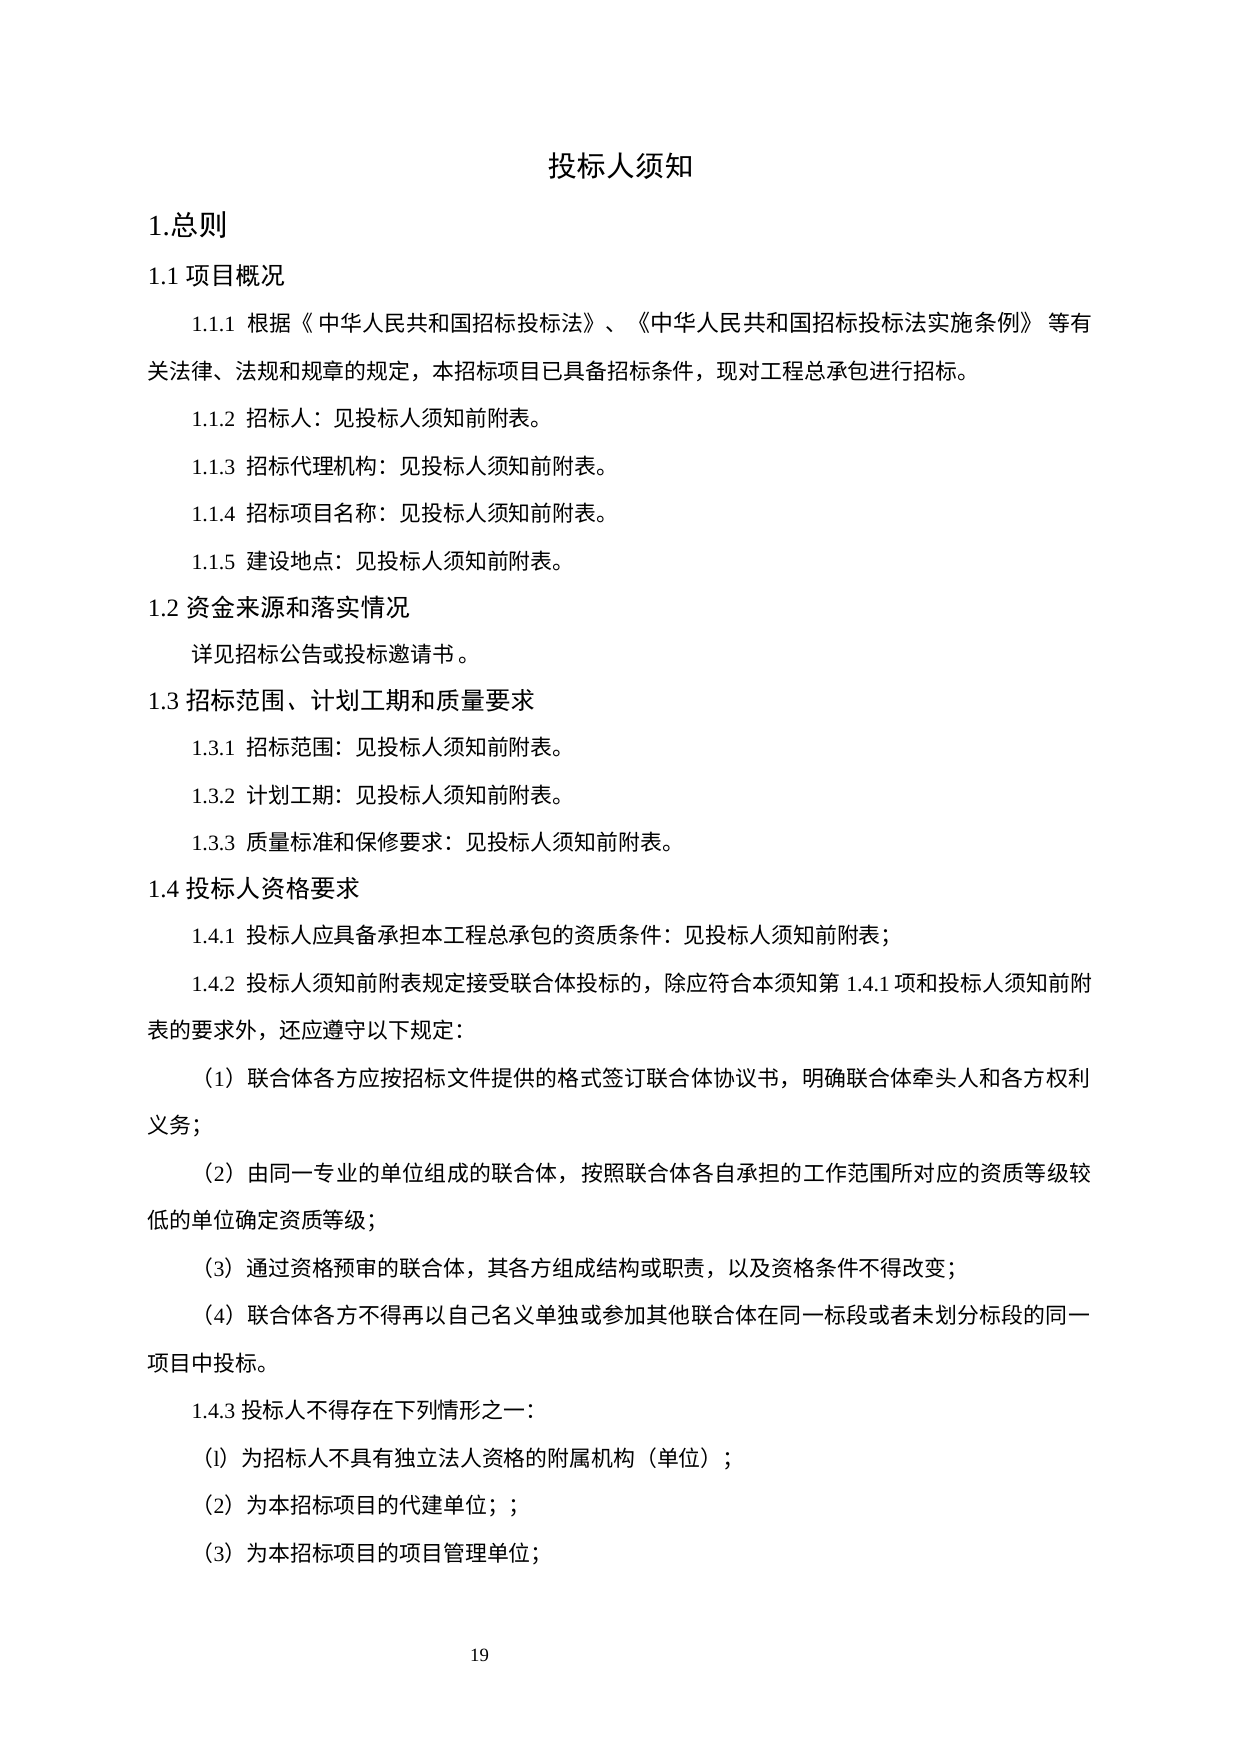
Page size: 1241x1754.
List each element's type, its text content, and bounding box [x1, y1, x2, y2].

text 1.4.3 投标人不得存在下列情形之一： [148, 1393, 1092, 1425]
text 详见招标公告或投标邀请书 。 [148, 637, 1092, 669]
text （3）通过资格预审的联合体，其各方组成结构或职责，以及资格条件不得改变； [148, 1251, 1092, 1282]
subtitle 1.2 资金来源和落实情况 [148, 591, 1092, 622]
subtitle 1.3 招标范围、计划工期和质量要求 [148, 684, 1092, 715]
text （2）为本招标项目的代建单位；； [148, 1488, 1092, 1520]
text （1）联合体各方应按招标文件提供的格式签订联合体协议书，明确联合体牵头人和各方权利义务； [148, 1061, 1092, 1140]
text 1.1.2 招标人：见投标人须知前附表。 [148, 401, 1092, 433]
text 1.1.4 招标项目名称：见投标人须知前附表。 [148, 496, 1092, 528]
text （3）为本招标项目的项目管理单位； [148, 1536, 1092, 1567]
text 1.1.3 招标代理机构：见投标人须知前附表。 [148, 449, 1092, 481]
text 1.4.2 投标人须知前附表规定接受联合体投标的，除应符合本须知第1.4.1项和投标人须知前附表的要求外，还应遵守以下规定： [148, 966, 1092, 1045]
text （4）联合体各方不得再以自己名义单独或参加其他联合体在同一标段或者未划分标段的同一项目中投标。 [148, 1298, 1092, 1377]
text 1.3.3 质量标准和保修要求：见投标人须知前附表。 [148, 825, 1092, 857]
text （l）为招标人不具有独立法人资格的附属机构（单位）； [148, 1441, 1092, 1472]
text 1.1.1 根据《 中华人民共和国招标投标法》、《中华人民共和国招标投标法实施条例》 等有关法律、法规和规章的规定，本招标项目已具备招标条件，现对工程总承包进行招标。 [148, 305, 1092, 386]
text （2）由同一专业的单位组成的联合体，按照联合体各自承担的工作范围所对应的资质等级较低的单位确定资质等级； [148, 1156, 1092, 1235]
text 1.3.2 计划工期：见投标人须知前附表。 [148, 778, 1092, 809]
subtitle 1.4 投标人资格要求 [148, 873, 1092, 903]
text 投标人须知 [148, 148, 1092, 181]
subtitle 1.1 项目概况 [148, 259, 1092, 290]
text 1.3.1 招标范围：见投标人须知前附表。 [148, 730, 1092, 762]
text 1.1.5 建设地点：见投标人须知前附表。 [148, 544, 1092, 576]
text 1.4.1 投标人应具备承担本工程总承包的资质条件：见投标人须知前附表； [148, 918, 1092, 950]
subtitle 1.总则 [148, 206, 1092, 242]
